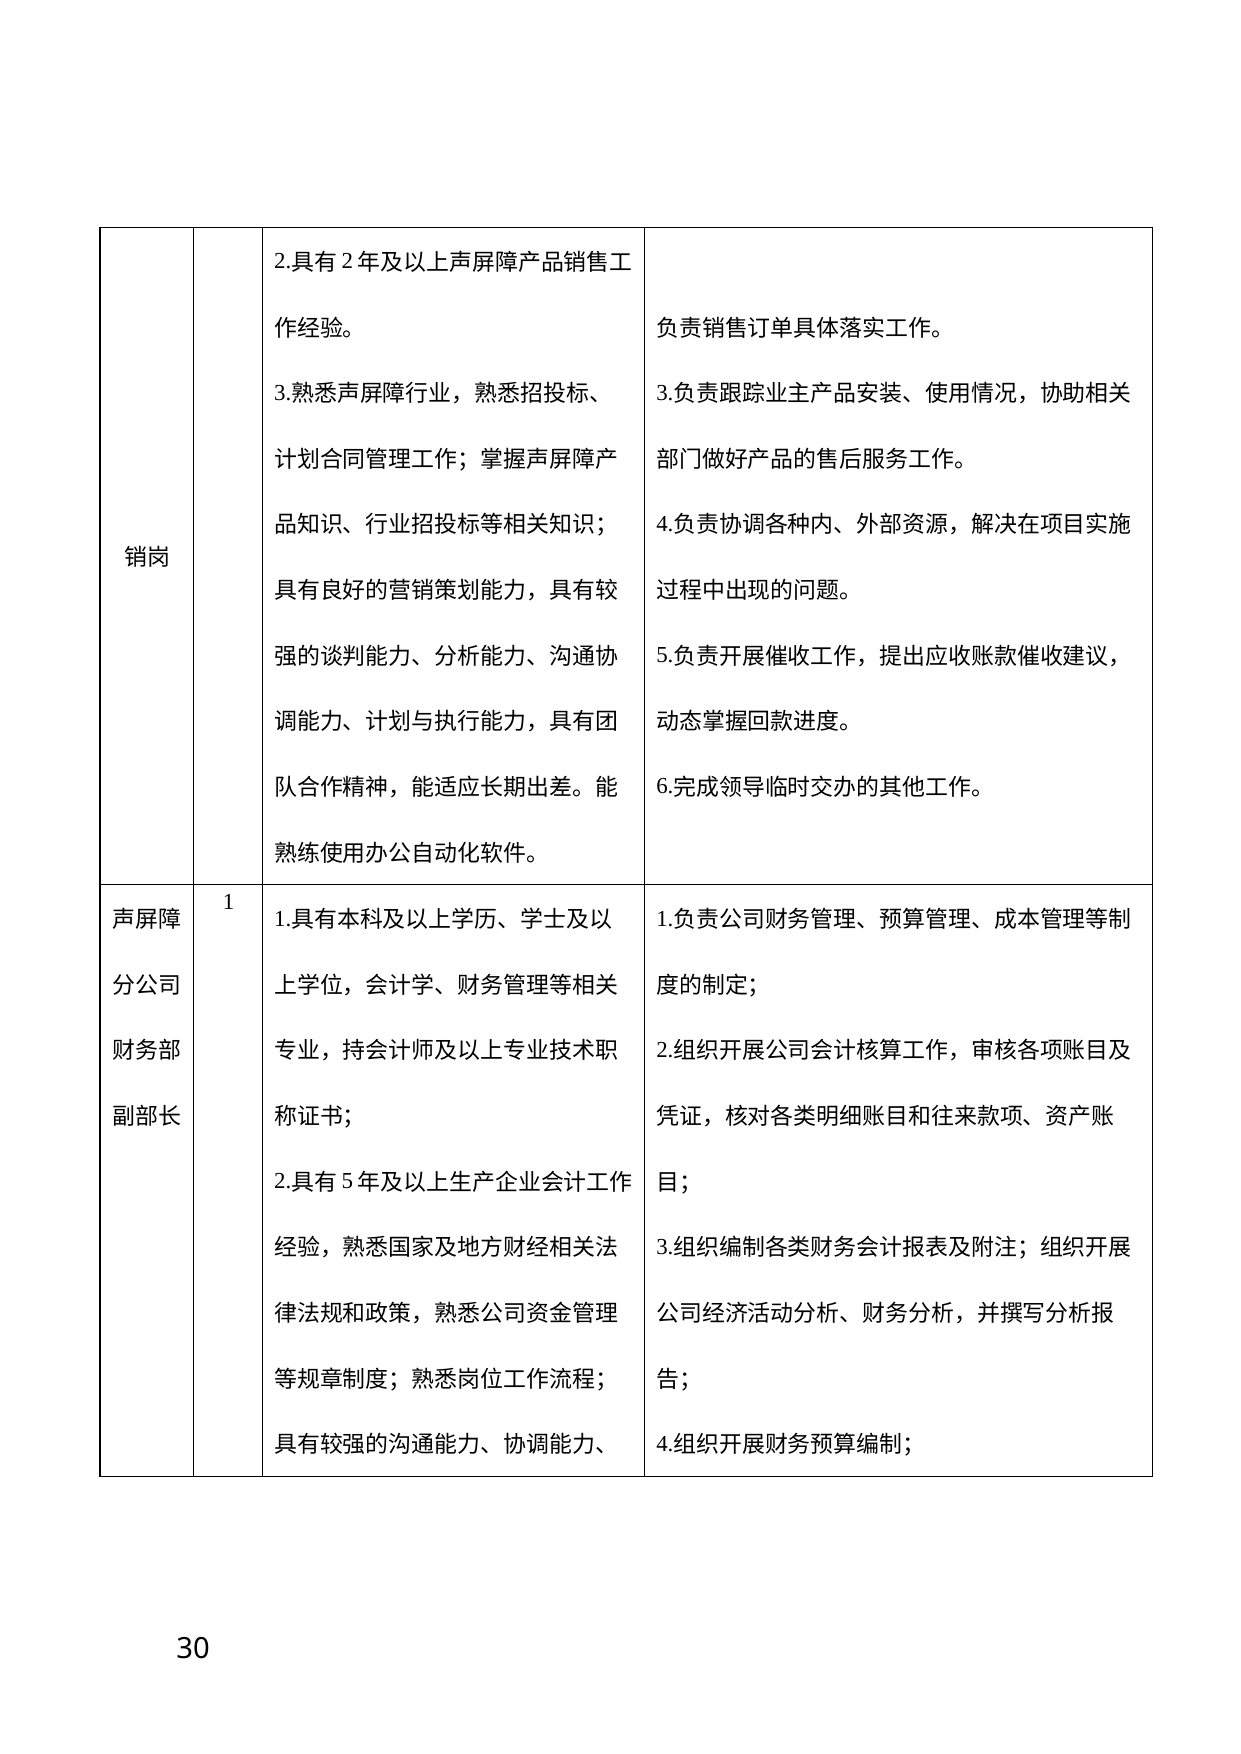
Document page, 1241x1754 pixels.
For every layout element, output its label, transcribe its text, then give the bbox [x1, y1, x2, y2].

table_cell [645, 885, 1152, 1476]
table_cell 1 [194, 228, 262, 884]
table_cell 1 [194, 885, 262, 1476]
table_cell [263, 228, 644, 884]
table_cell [263, 885, 644, 1476]
table_cell 声屏障分公司市场营销岗 [101, 228, 193, 884]
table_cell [645, 228, 1152, 884]
table_cell 声屏障分公司财务部副部长 [101, 885, 193, 1476]
